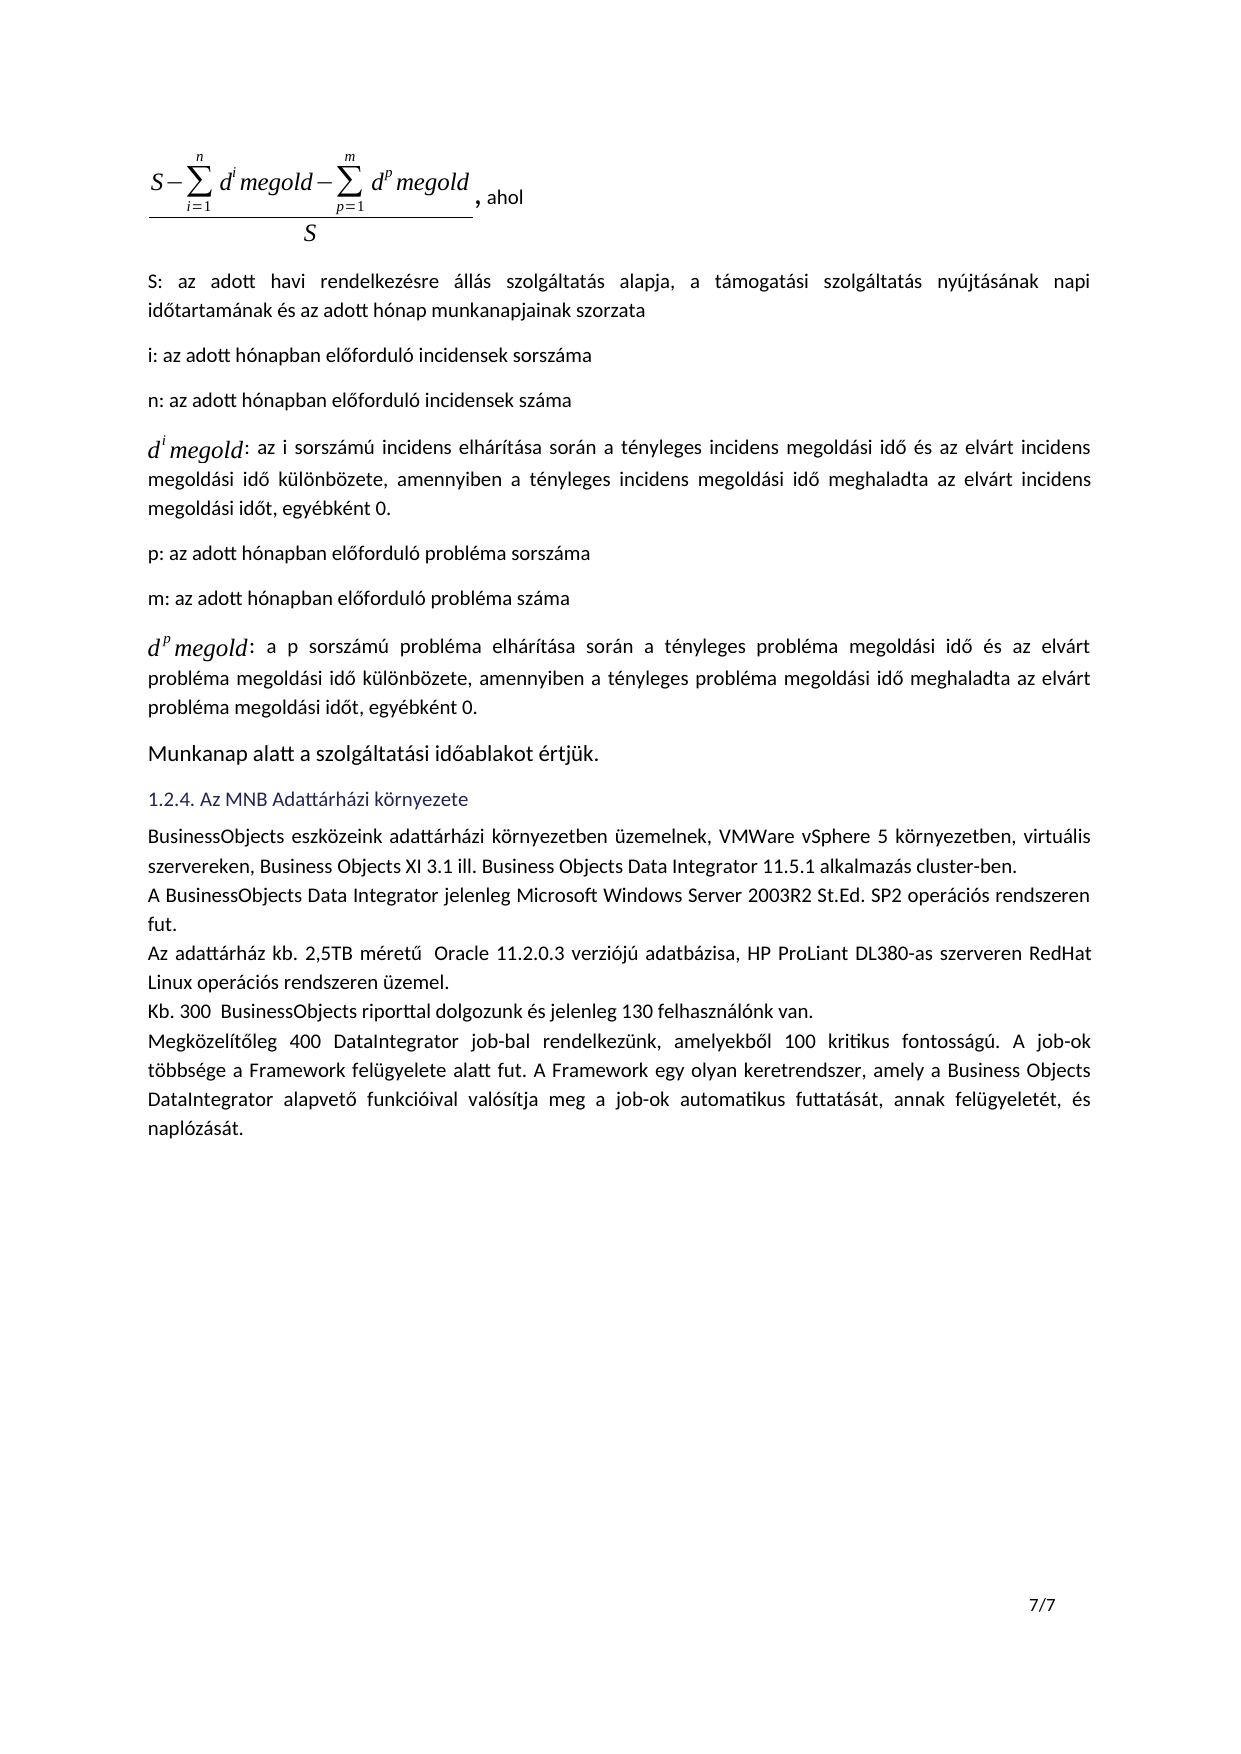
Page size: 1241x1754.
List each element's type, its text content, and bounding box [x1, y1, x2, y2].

text : a p sorszámú probléma elhárítása során a tényleges probléma megoldási idő és az elvárt probléma megoldási idő különbözete, amennyiben a tényleges probléma megoldási idő meghaladta az elvárt probléma megoldási időt, egyébként 0. [148, 630, 1092, 719]
text n: az adott hónapban előforduló incidensek száma [148, 387, 1092, 412]
text i: az adott hónapban előforduló incidensek sorszáma [148, 342, 1092, 367]
text Munkanap alatt a szolgáltatási időablakot értjük. [148, 739, 1092, 767]
list Kb. 300 BusinessObjects riporttal dolgozunk és jelenleg 130 felhasználónk van. [148, 999, 1092, 1024]
text : az i sorszámú incidens elhárítása során a tényleges incidens megoldási idő és az elvárt incidens megoldási idő különbözete, amennyiben a tényleges incidens megoldási idő meghaladta az elvárt incidens megoldási időt, egyébként 0. [148, 432, 1092, 521]
text , ahol [148, 148, 1092, 246]
list BusinessObjects eszközeink adattárházi környezetben üzemelnek, VMWare vSphere 5 környezetben, virtuális szervereken, Business Objects XI 3.1 ill. Business Objects Data Integrator 11.5.1 alkalmazás cluster-ben. [148, 824, 1092, 878]
subtitle Az MNB Adattárházi környezete [148, 787, 1092, 812]
text m: az adott hónapban előforduló probléma száma [148, 585, 1092, 611]
text S: az adott havi rendelkezésre állás szolgáltatás alapja, a támogatási szolgáltatás nyújtásának napi időtartamának és az adott hónap munkanapjainak szorzata [148, 268, 1092, 323]
list Az adattárház kb. 2,5TB méretű Oracle 11.2.0.3 verziójú adatbázisa, HP ProLiant DL380-as szerveren RedHat Linux operációs rendszeren üzemel. [148, 940, 1092, 995]
text p: az adott hónapban előforduló probléma sorszáma [148, 540, 1092, 566]
list Megközelítőleg 400 DataIntegrator job-bal rendelkezünk, amelyekből 100 kritikus fontosságú. A job-ok többsége a Framework felügyelete alatt fut. A Framework egy olyan keretrendszer, amely a Business Objects DataIntegrator alapvető funkcióival valósítja meg a job-ok automatikus futtatását, annak felügyeletét, és naplózását. [148, 1028, 1092, 1141]
list A BusinessObjects Data Integrator jelenleg Microsoft Windows Server 2003R2 St.Ed. SP2 operációs rendszeren fut. [148, 882, 1092, 937]
